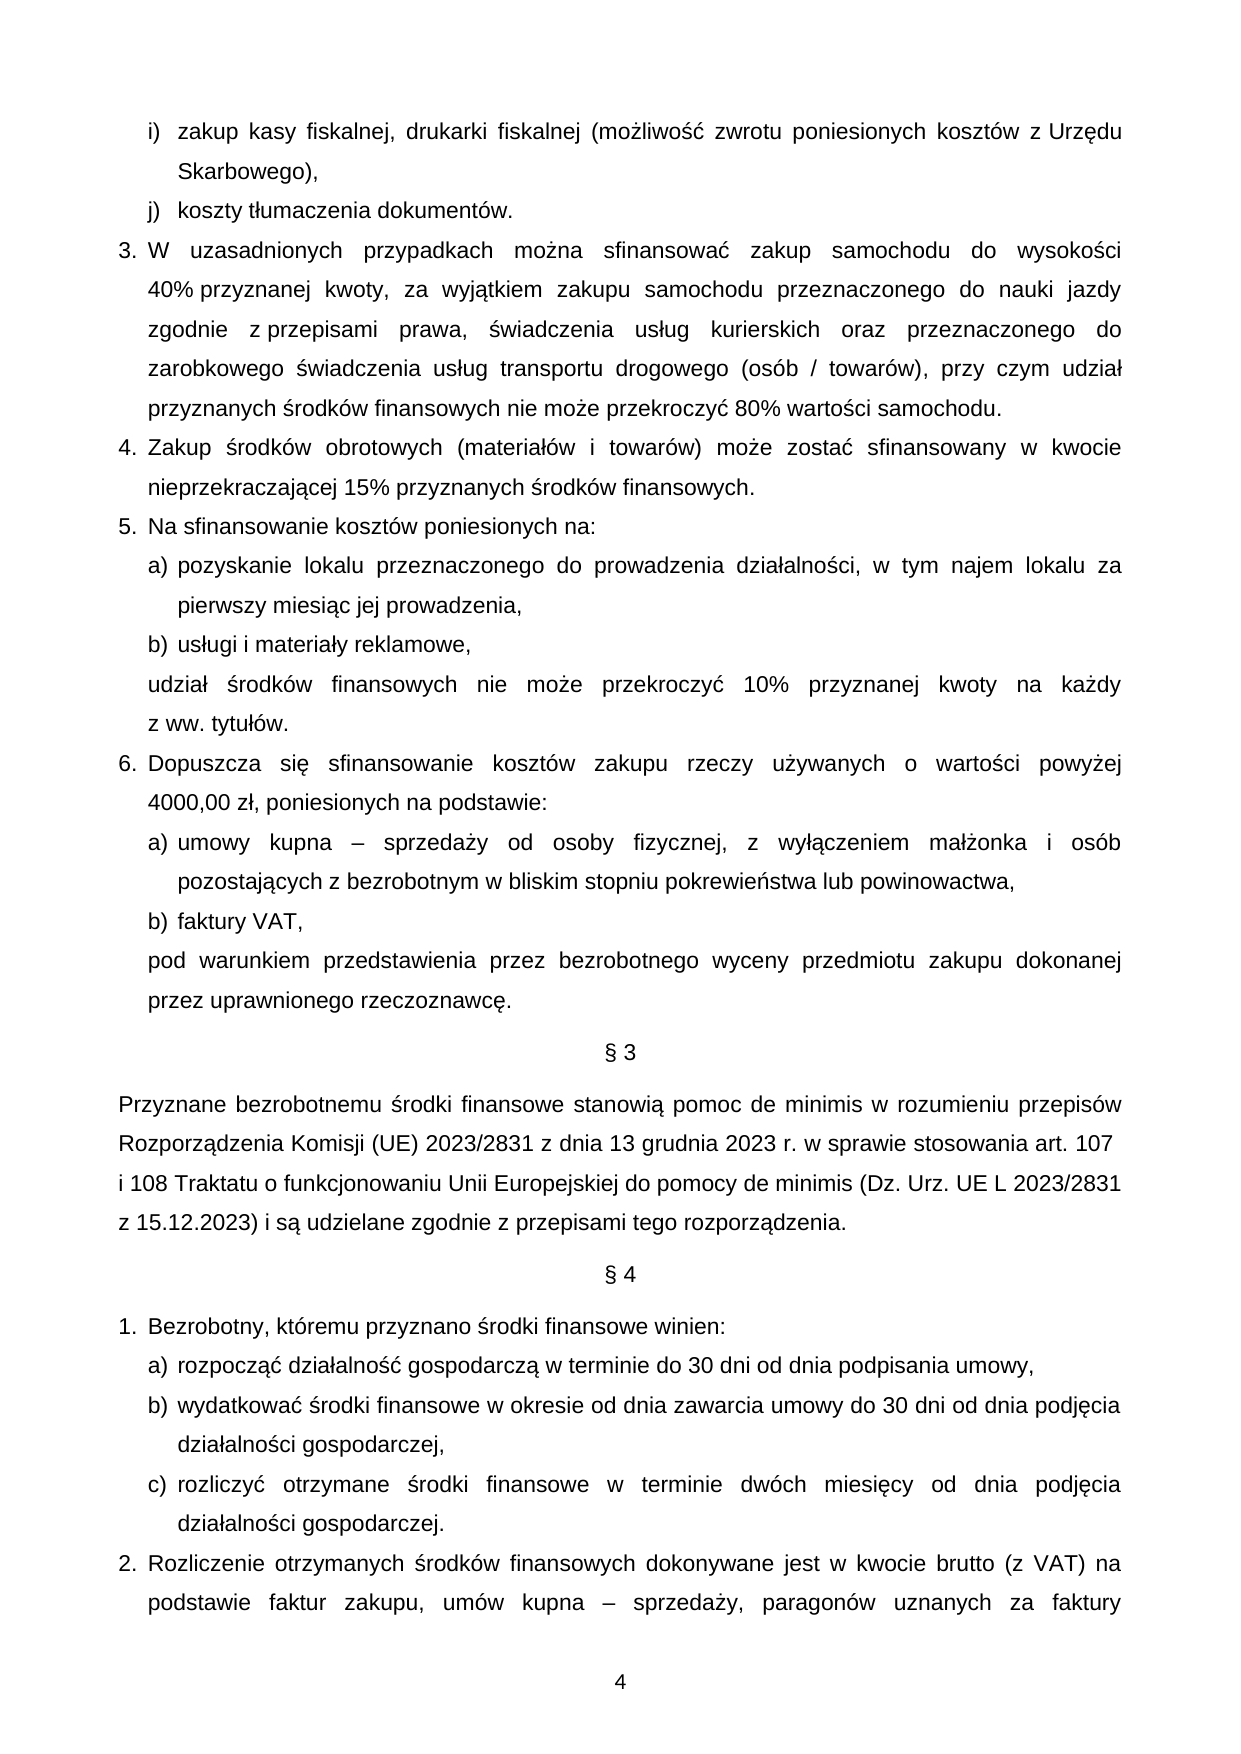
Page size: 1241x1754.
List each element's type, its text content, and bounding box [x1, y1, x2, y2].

list wydatkować środki finansowe w okresie od dnia zawarcia umowy do 30 dni od dnia podjęcia działalności gospodarczej, [148, 1392, 1122, 1458]
list Bezrobotny, któremu przyznano środki finansowe winien: [118, 1313, 1122, 1339]
text § 3 [118, 1039, 1122, 1065]
list pozyskanie lokalu przeznaczonego do prowadzenia działalności, w tym najem lokalu za pierwszy miesiąc jej prowadzenia, [148, 552, 1122, 618]
list zakup kasy fiskalnej, drukarki fiskalnej (możliwość zwrotu poniesionych kosztów z Urzędu Skarbowego), [148, 118, 1122, 184]
text § 4 [118, 1261, 1122, 1287]
list udział środków finansowych nie może przekroczyć 10% przyznanej kwoty na każdy z ww. tytułów. [148, 671, 1122, 737]
list faktury VAT, [148, 908, 1122, 934]
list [118, 1550, 1122, 1616]
list koszty tłumaczenia dokumentów. [148, 197, 1122, 223]
list Na sfinansowanie kosztów poniesionych na: [118, 513, 1122, 539]
list Zakup środków obrotowych (materiałów i towarów) może zostać sfinansowany w kwocie nieprzekraczającej 15% przyznanych środków finansowych. [118, 434, 1122, 500]
text pod warunkiem przedstawienia przez bezrobotnego wyceny przedmiotu zakupu dokonanej przez uprawnionego rzeczoznawcę. [148, 947, 1122, 1013]
list rozpocząć działalność gospodarczą w terminie do 30 dni od dnia podpisania umowy, [148, 1352, 1122, 1379]
list umowy kupna – sprzedaży od osoby fizycznej, z wyłączeniem małżonka i osób pozostających z bezrobotnym w bliskim stopniu pokrewieństwa lub powinowactwa, [148, 829, 1122, 894]
list W uzasadnionych przypadkach można sfinansować zakup samochodu do wysokości 40% przyznanej kwoty, za wyjątkiem zakupu samochodu przeznaczonego do nauki jazdy zgodnie z przepisami prawa, świadczenia usług kurierskich oraz przeznaczonego do zarobkowego świadczenia usług transportu drogowego (osób / towarów), przy czym udział przyznanych środków finansowych nie może przekroczyć 80% wartości samochodu. [118, 237, 1122, 421]
list rozliczyć otrzymane środki finansowe w terminie dwóch miesięcy od dnia podjęcia działalności gospodarczej. [148, 1471, 1122, 1537]
text Przyznane bezrobotnemu środki finansowe stanowią pomoc de minimis w rozumieniu przepisów Rozporządzenia Komisji (UE) 2023/2831 z dnia 13 grudnia 2023 r. w sprawie stosowania art. 107 i 108 Traktatu o funkcjonowaniu Unii Europejskiej do pomocy de minimis (Dz. Urz. UE L 2023/2831 z 15.12.2023) i są udzielane zgodnie z przepisami tego rozporządzenia. [118, 1091, 1122, 1235]
list Dopuszcza się sfinansowanie kosztów zakupu rzeczy używanych o wartości powyżej 4000,00 zł, poniesionych na podstawie: [118, 750, 1122, 816]
list usługi i materiały reklamowe, [148, 631, 1122, 658]
